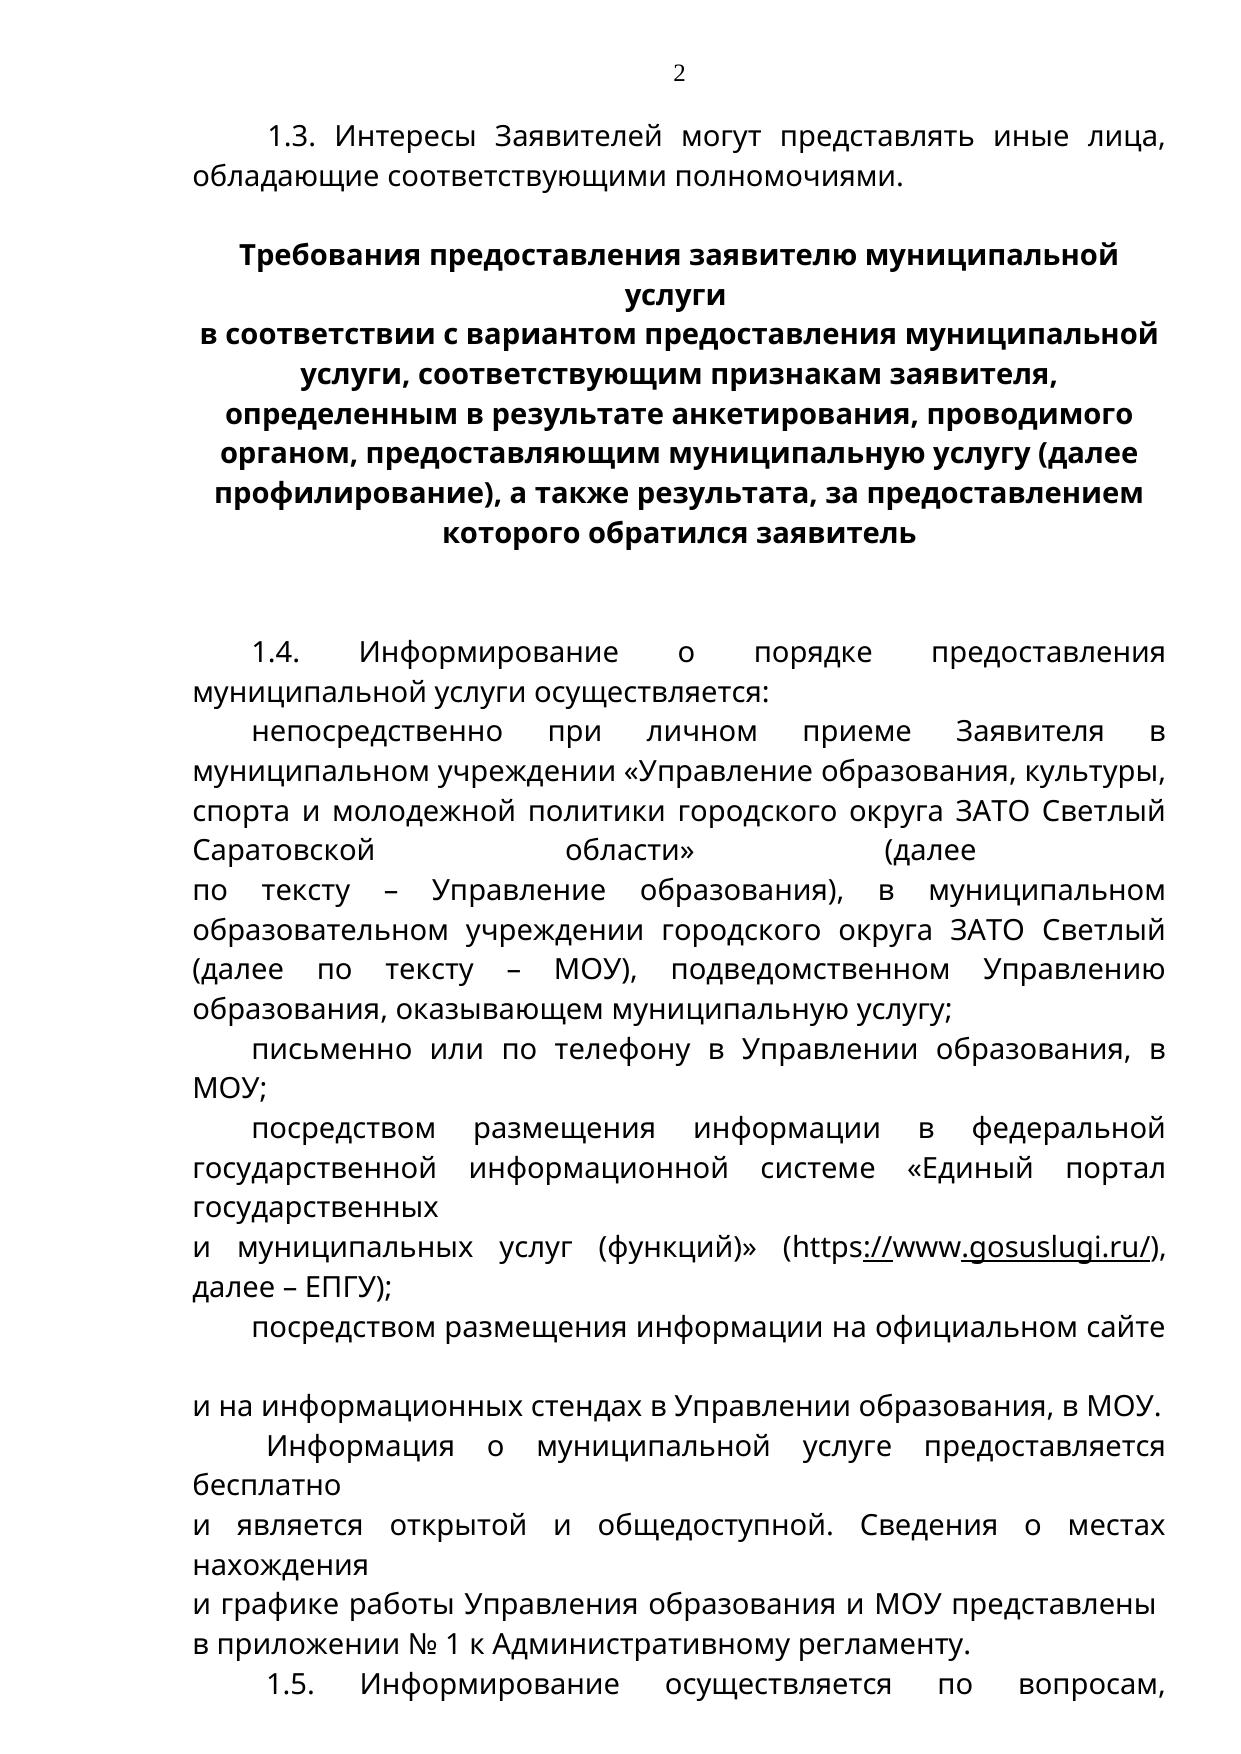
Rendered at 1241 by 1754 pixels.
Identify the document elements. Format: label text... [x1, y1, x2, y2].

text письменно или по телефону в Управлении образования, в МОУ; [192, 1028, 1167, 1107]
text посредством размещения информации на официальном сайте и на информационных стендах в Управлении образования, в МОУ. [192, 1306, 1167, 1425]
text Требования предоставления заявителю муниципальной услуги в соответствии с вариантом предоставления муниципальной услуги, соответствующим признакам заявителя, определенным в результате анкетирования, проводимого органом, предоставляющим муниципальную услугу (далее профилирование), а также результата, за предоставлением которого обратился заявитель [192, 234, 1167, 552]
text 1.4. Информирование о порядке предоставления муниципальной услуги осуществляется: [192, 631, 1167, 711]
text Информация о муниципальной услуге предоставляется бесплатно и является открытой и общедоступной. Сведения о местах нахождения и графике работы Управления образования и МОУ представлены в приложении № 1 к Административному регламенту. [192, 1425, 1167, 1663]
text 1.3. Интересы Заявителей могут представлять иные лица, обладающие соответствующими полномочиями. [192, 115, 1167, 194]
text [192, 1663, 1167, 1703]
text посредством размещения информации в федеральной государственной информационной системе «Единый портал государственных и муниципальных услуг (функций)» (https://www.gosuslugi.ru/), далее – ЕПГУ); [192, 1107, 1167, 1306]
text непосредственно при личном приеме Заявителя в муниципальном учреждении «Управление образования, культуры, спорта и молодежной политики городского округа ЗАТО Светлый Саратовской области» (далее по тексту – Управление образования), в муниципальном образовательном учреждении городского округа ЗАТО Светлый (далее по тексту – МОУ), подведомственном Управлению образования, оказывающем муниципальную услугу; [192, 711, 1167, 1028]
